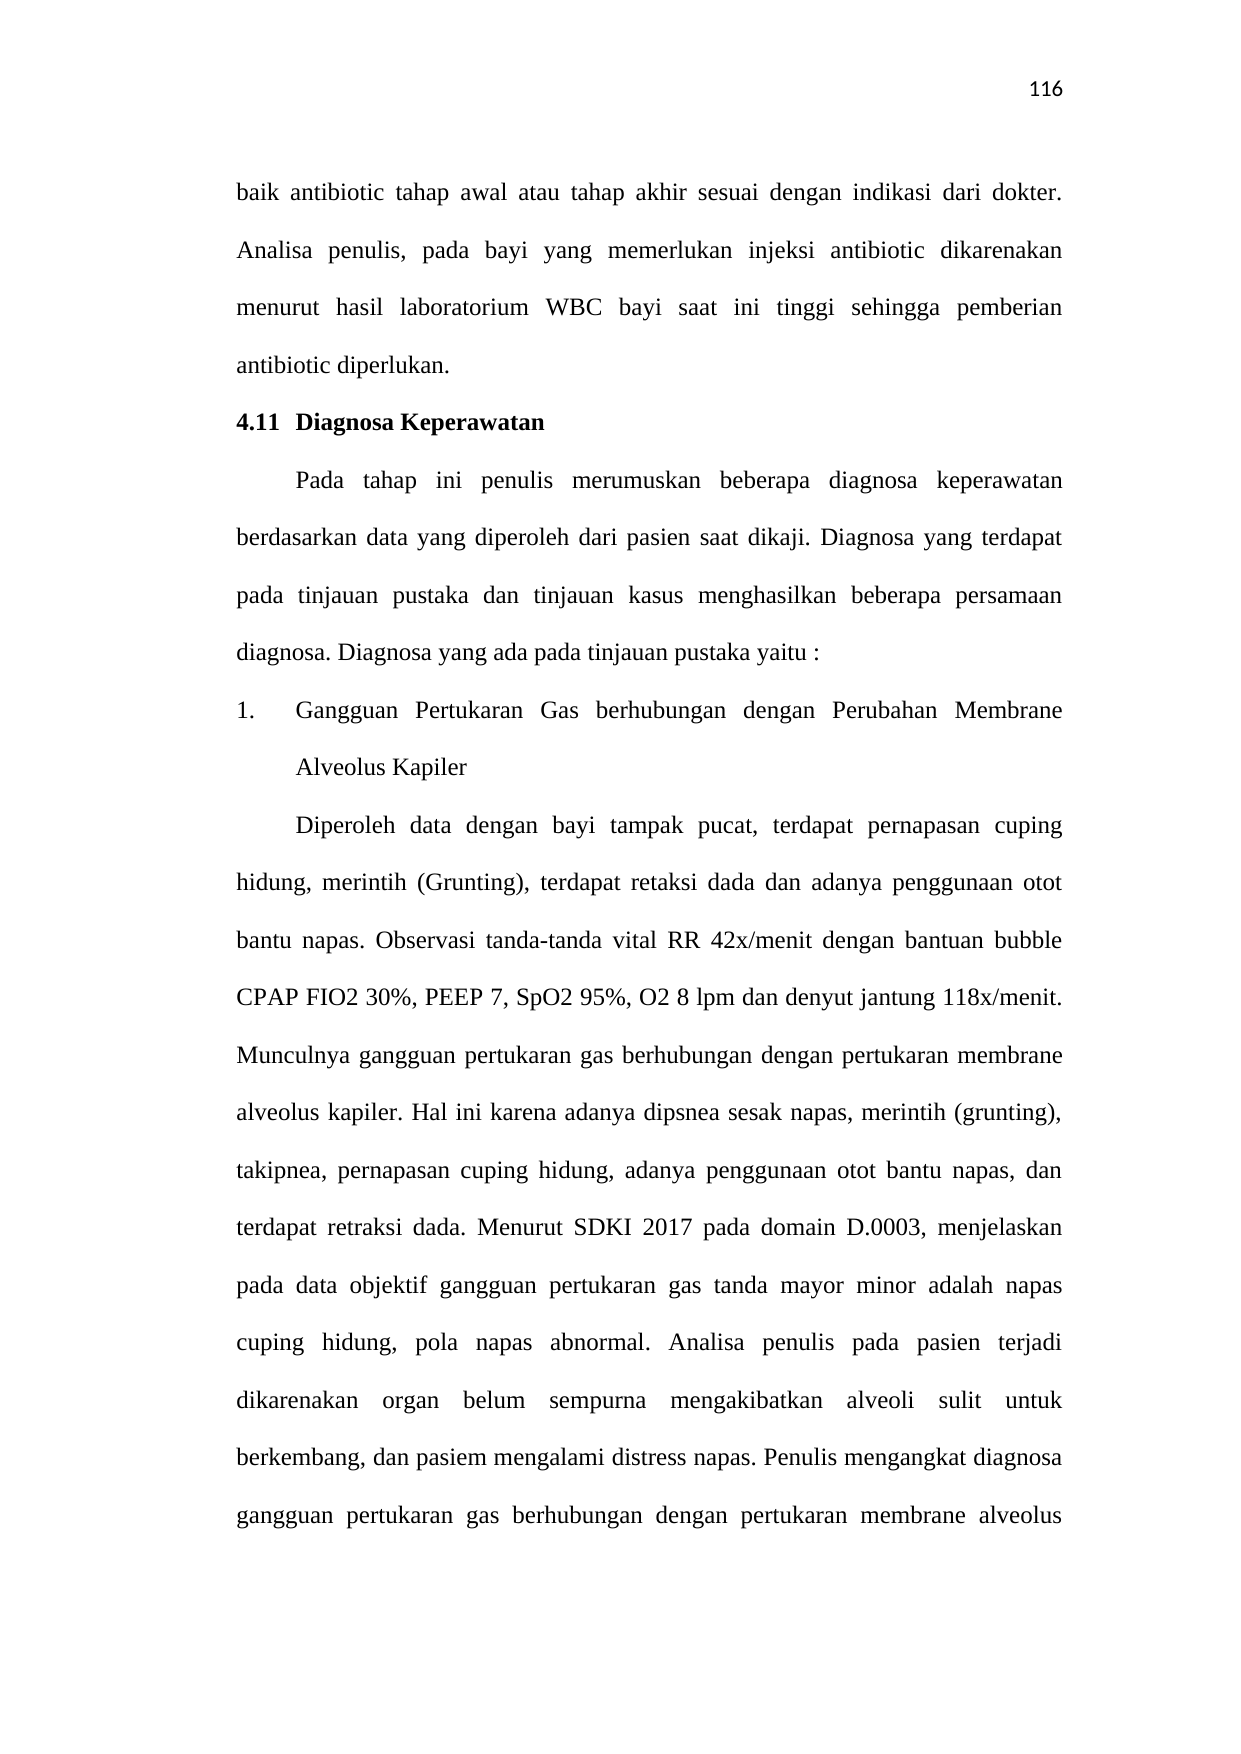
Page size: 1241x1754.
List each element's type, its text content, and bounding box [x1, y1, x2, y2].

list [236, 810, 1063, 1528]
list Gangguan Pertukaran Gas berhubungan dengan Perubahan Membrane Alveolus Kapiler [236, 695, 1063, 781]
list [236, 177, 1063, 378]
list Diagnosa Keperawatan [236, 407, 1063, 436]
list Pada tahap ini penulis merumuskan beberapa diagnosa keperawatan berdasarkan data yang diperoleh dari pasien saat dikaji. Diagnosa yang terdapat pada tinjauan pustaka dan tinjauan kasus menghasilkan beberapa persamaan diagnosa. Diagnosa yang ada pada tinjauan pustaka yaitu : [236, 465, 1063, 666]
